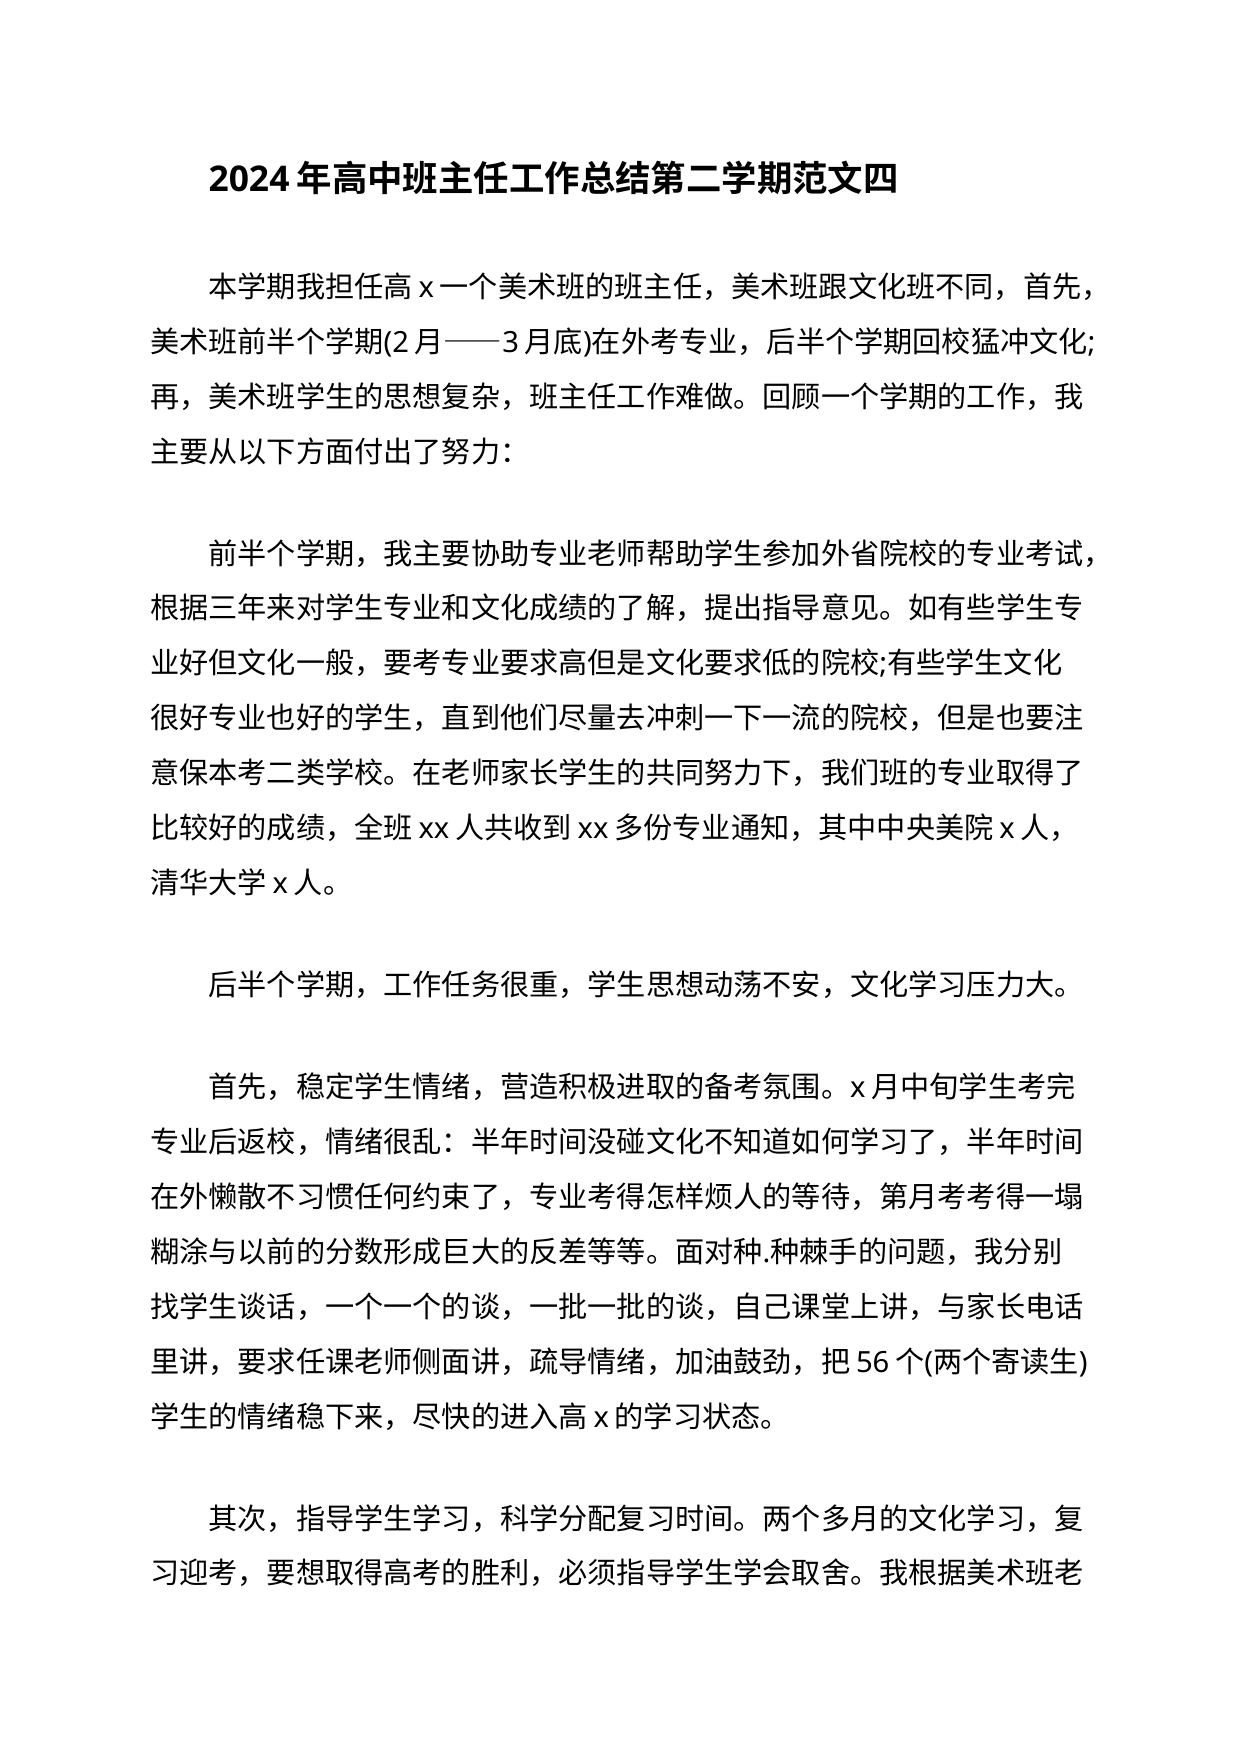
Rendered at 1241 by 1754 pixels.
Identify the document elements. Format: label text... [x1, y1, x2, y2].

text 首先，稳定学生情绪，营造积极进取的备考氛围。x月中旬学生考完专业后返校，情绪很乱：半年时间没碰文化不知道如何学习了，半年时间在外懒散不习惯任何约束了，专业考得怎样烦人的等待，第月考考得一塌糊涂与以前的分数形成巨大的反差等等。面对种.种棘手的问题，我分别找学生谈话，一个一个的谈，一批一批的谈，自己课堂上讲，与家长电话里讲，要求任课老师侧面讲，疏导情绪，加油鼓劲，把56个(两个寄读生)学生的情绪稳下来，尽快的进入高x的学习状态。 [150, 1063, 1090, 1436]
text 本学期我担任高x一个美术班的班主任，美术班跟文化班不同，首先，美术班前半个学期(2月——3月底)在外考专业，后半个学期回校猛冲文化;再，美术班学生的思想复杂，班主任工作难做。回顾一个学期的工作，我主要从以下方面付出了努力： [150, 263, 1090, 471]
text 后半个学期，工作任务很重，学生思想动荡不安，文化学习压力大。 [150, 962, 1090, 1004]
text 前半个学期，我主要协助专业老师帮助学生参加外省院校的专业考试，根据三年来对学生专业和文化成绩的了解，提出指导意见。如有些学生专业好但文化一般，要考专业要求高但是文化要求低的院校;有些学生文化很好专业也好的学生，直到他们尽量去冲刺一下一流的院校，但是也要注意保本考二类学校。在老师家长学生的共同努力下，我们班的专业取得了比较好的成绩，全班xx人共收到xx多份专业通知，其中中央美院x人，清华大学x人。 [150, 530, 1090, 902]
text 2024年高中班主任工作总结第二学期范文四 [150, 150, 1090, 201]
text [150, 1495, 1090, 1592]
